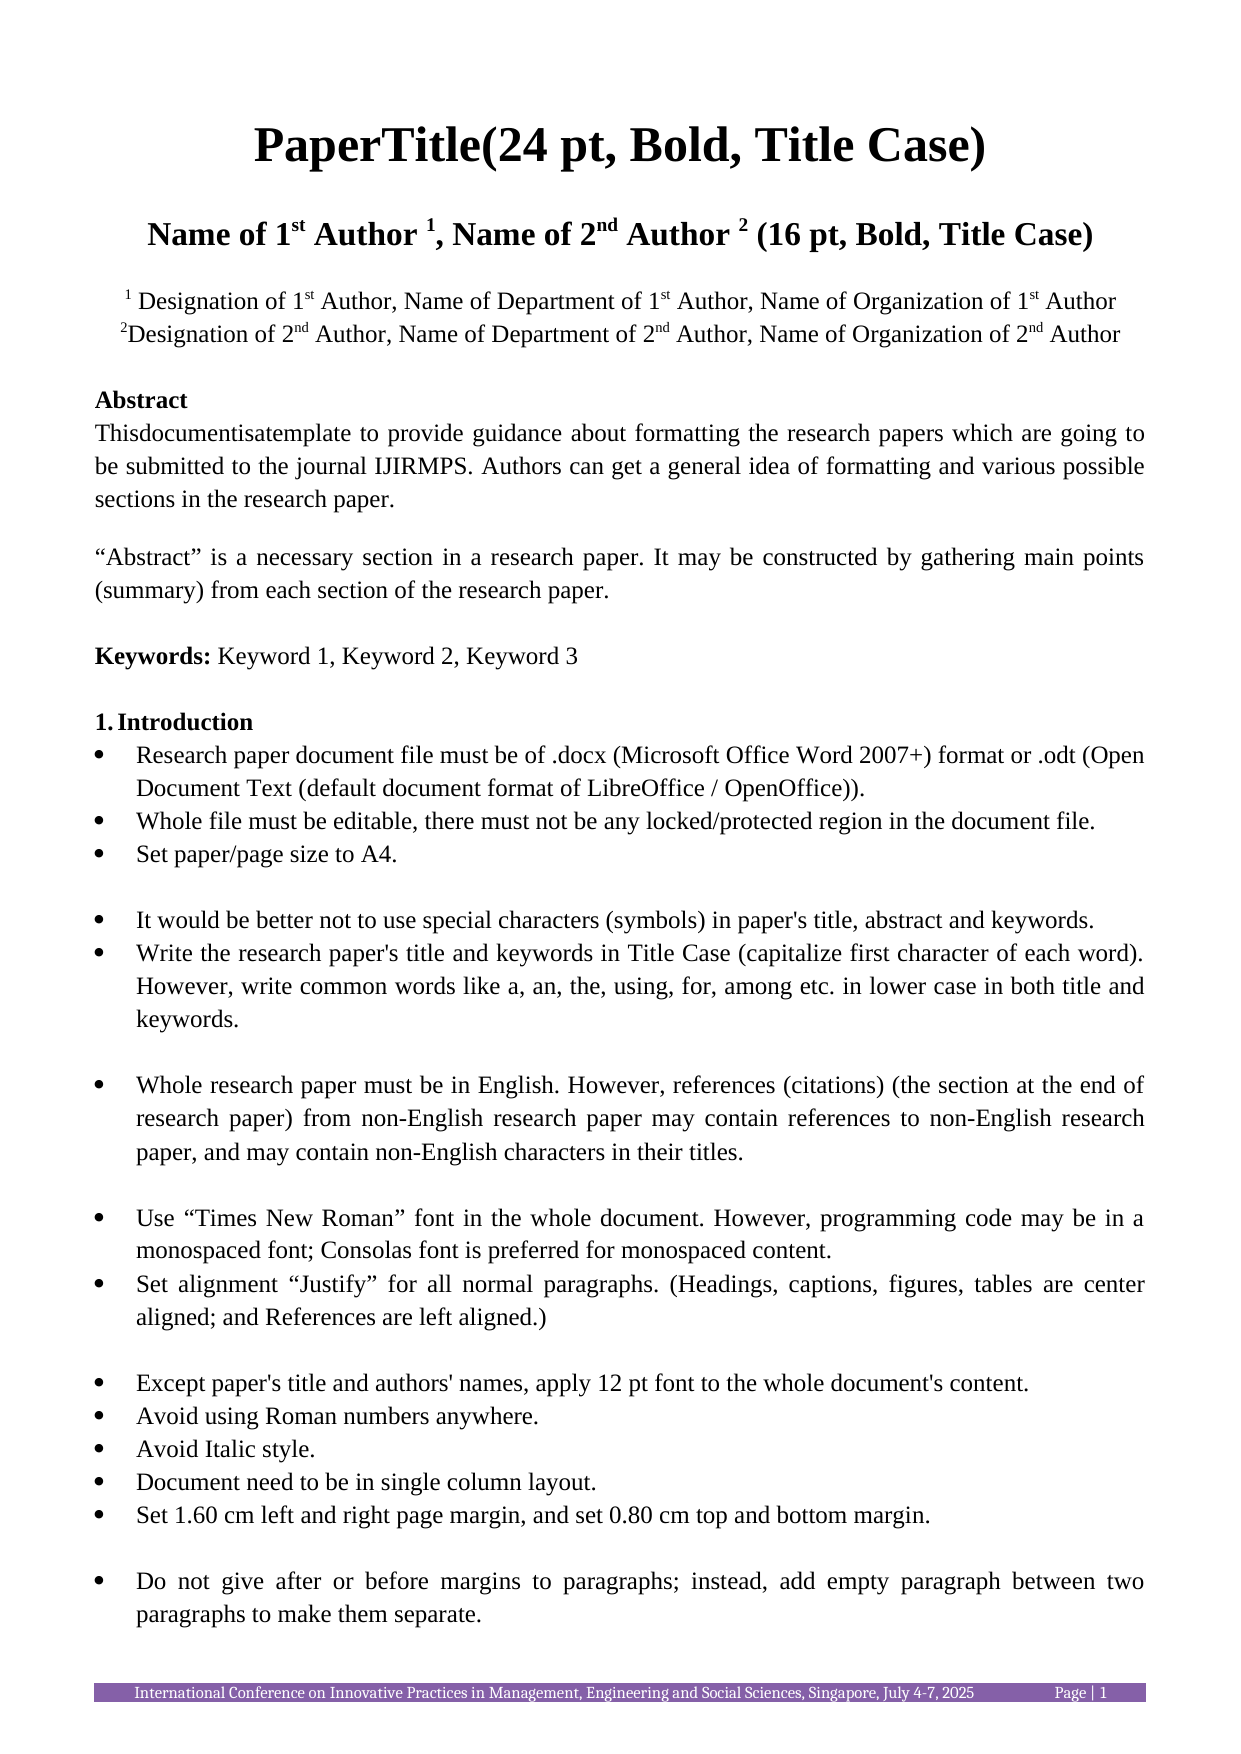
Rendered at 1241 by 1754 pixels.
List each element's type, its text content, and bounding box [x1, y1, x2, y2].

list Except paper's title and authors' names, apply 12 pt font to the whole document's content. [94, 1368, 1146, 1396]
text Abstract [94, 385, 1146, 414]
text Keywords: Keyword 1, Keyword 2, Keyword 3 [94, 641, 1146, 670]
list Document need to be in single column layout. [94, 1467, 1146, 1496]
text “Abstract” is a necessary section in a research paper. It may be constructed by gathering main points (summary) from each section of the research paper. [94, 542, 1146, 604]
subtitle Introduction [94, 707, 1146, 736]
list Do not give after or before margins to paragraphs; instead, add empty paragraph between two paragraphs to make them separate. [94, 1566, 1146, 1628]
list Research paper document file must be of .docx (Microsoft Office Word 2007+) format or .odt (Open Document Text (default document format of LibreOffice / OpenOffice)). [94, 740, 1146, 802]
list It would be better not to use special characters (symbols) in paper's title, abstract and keywords. [94, 905, 1146, 934]
list Avoid using Roman numbers anywhere. [94, 1401, 1146, 1429]
list Set alignment “Justify” for all normal paragraphs. (Headings, captions, figures, tables are center aligned; and References are left aligned.) [94, 1269, 1146, 1330]
text Name of 1st Author 1, Name of 2nd Author 2 (16 pt, Bold, Title Case) [94, 214, 1146, 282]
title PaperTitle(24 pt, Bold, Title Case) [94, 115, 1146, 172]
list Set paper/page size to A4. [94, 839, 1146, 868]
list Use “Times New Roman” font in the whole document. However, programming code may be in a monospaced font; Consolas font is preferred for monospaced content. [94, 1203, 1146, 1264]
text 1 Designation of 1st Author, Name of Department of 1st Author, Name of Organization of 1st Author 2Designation of 2nd Author, Name of Department of 2nd Author, Name of Organization of 2nd Author [94, 286, 1146, 348]
text Thisdocumentisatemplate to provide guidance about formatting the research papers which are going to be submitted to the journal IJIRMPS. Authors can get a general idea of formatting and various possible sections in the research paper. [94, 418, 1146, 513]
list Avoid Italic style. [94, 1434, 1146, 1462]
list Whole file must be editable, there must not be any locked/protected region in the document file. [94, 806, 1146, 835]
list Whole research paper must be in English. However, references (citations) (the section at the end of research paper) from non-English research paper may contain references to non-English research paper, and may contain non-English characters in their titles. [94, 1071, 1146, 1165]
list Write the research paper's title and keywords in Title Case (capitalize first character of each word). However, write common words like a, an, the, using, for, among etc. in lower case in both title and keywords. [94, 938, 1146, 1033]
list Set 1.60 cm left and right page margin, and set 0.80 cm top and bottom margin. [94, 1500, 1146, 1528]
